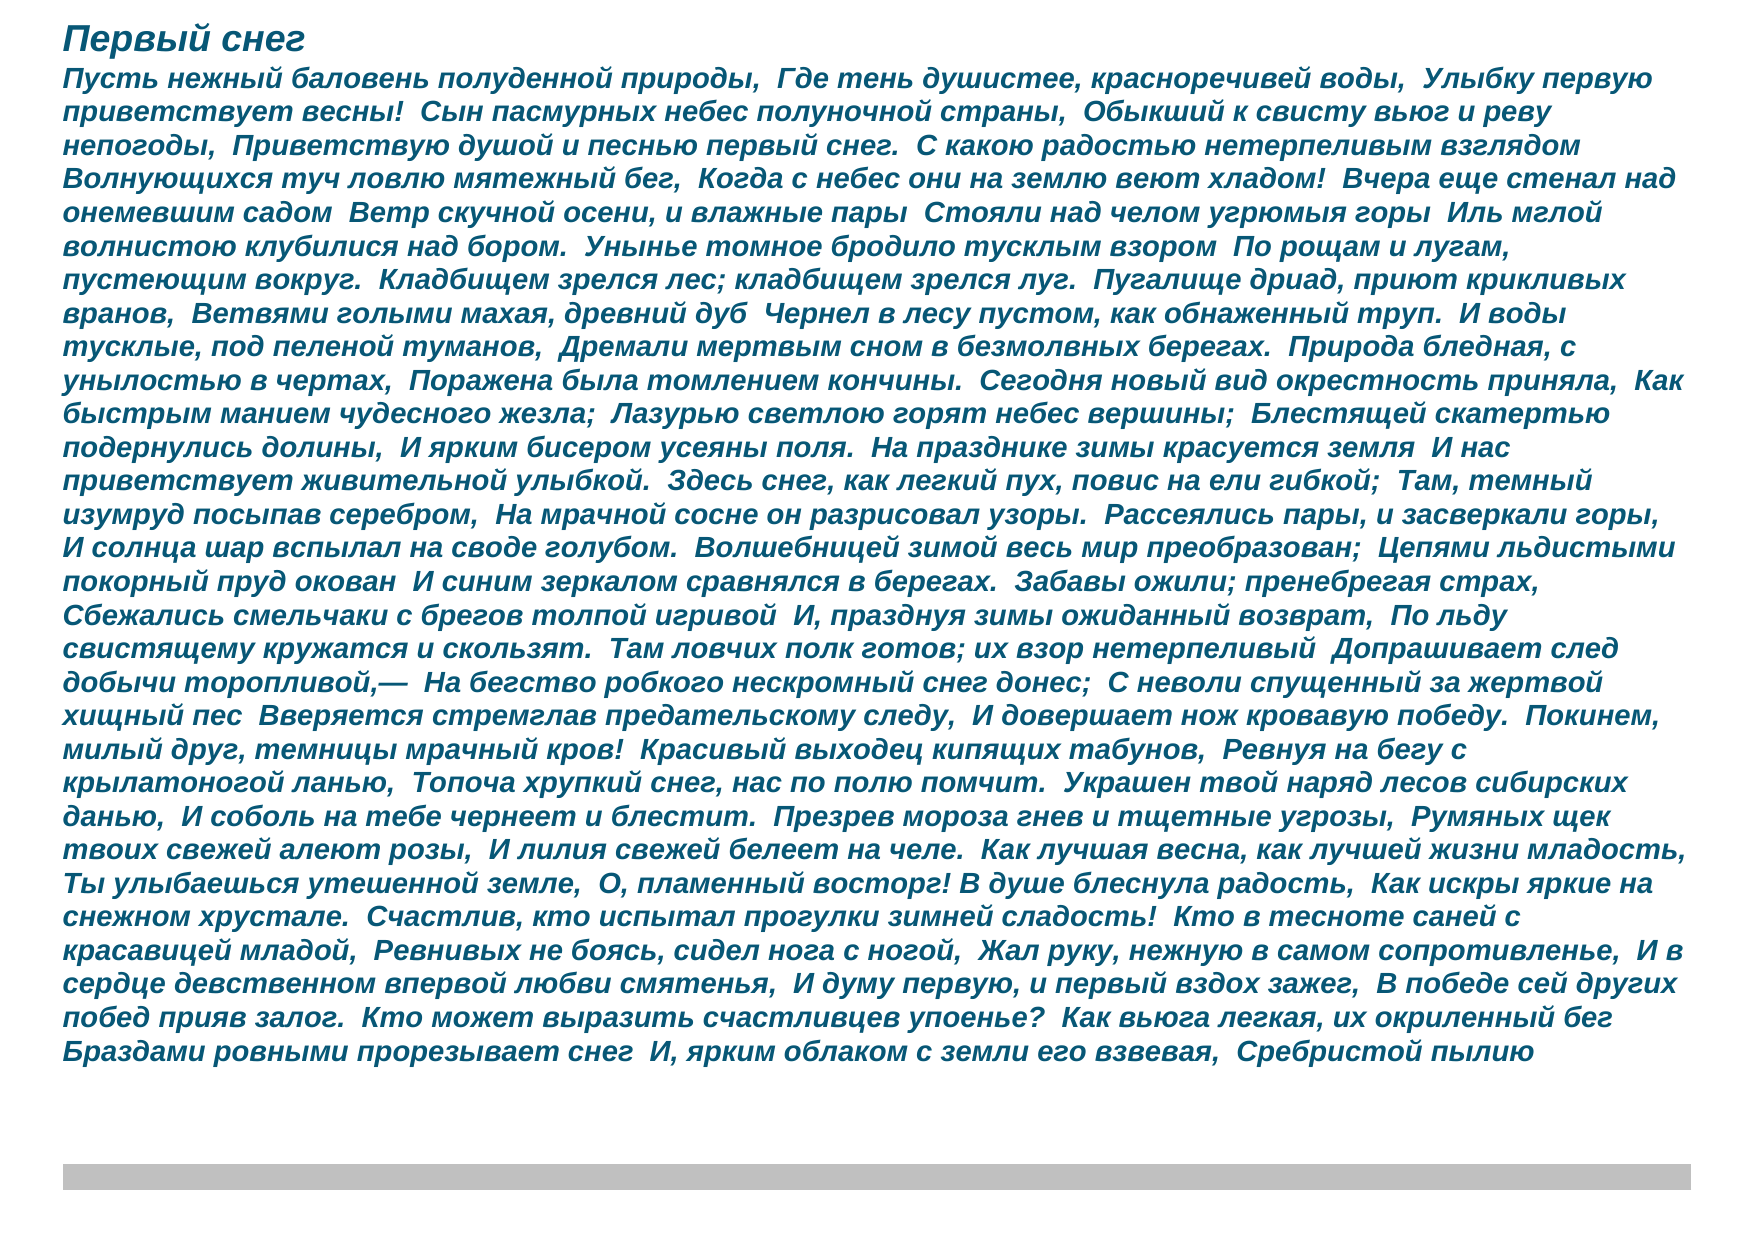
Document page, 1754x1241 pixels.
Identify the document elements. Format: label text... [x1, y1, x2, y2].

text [62, 61, 1691, 1067]
subtitle Первый снег [62, 17, 1691, 60]
